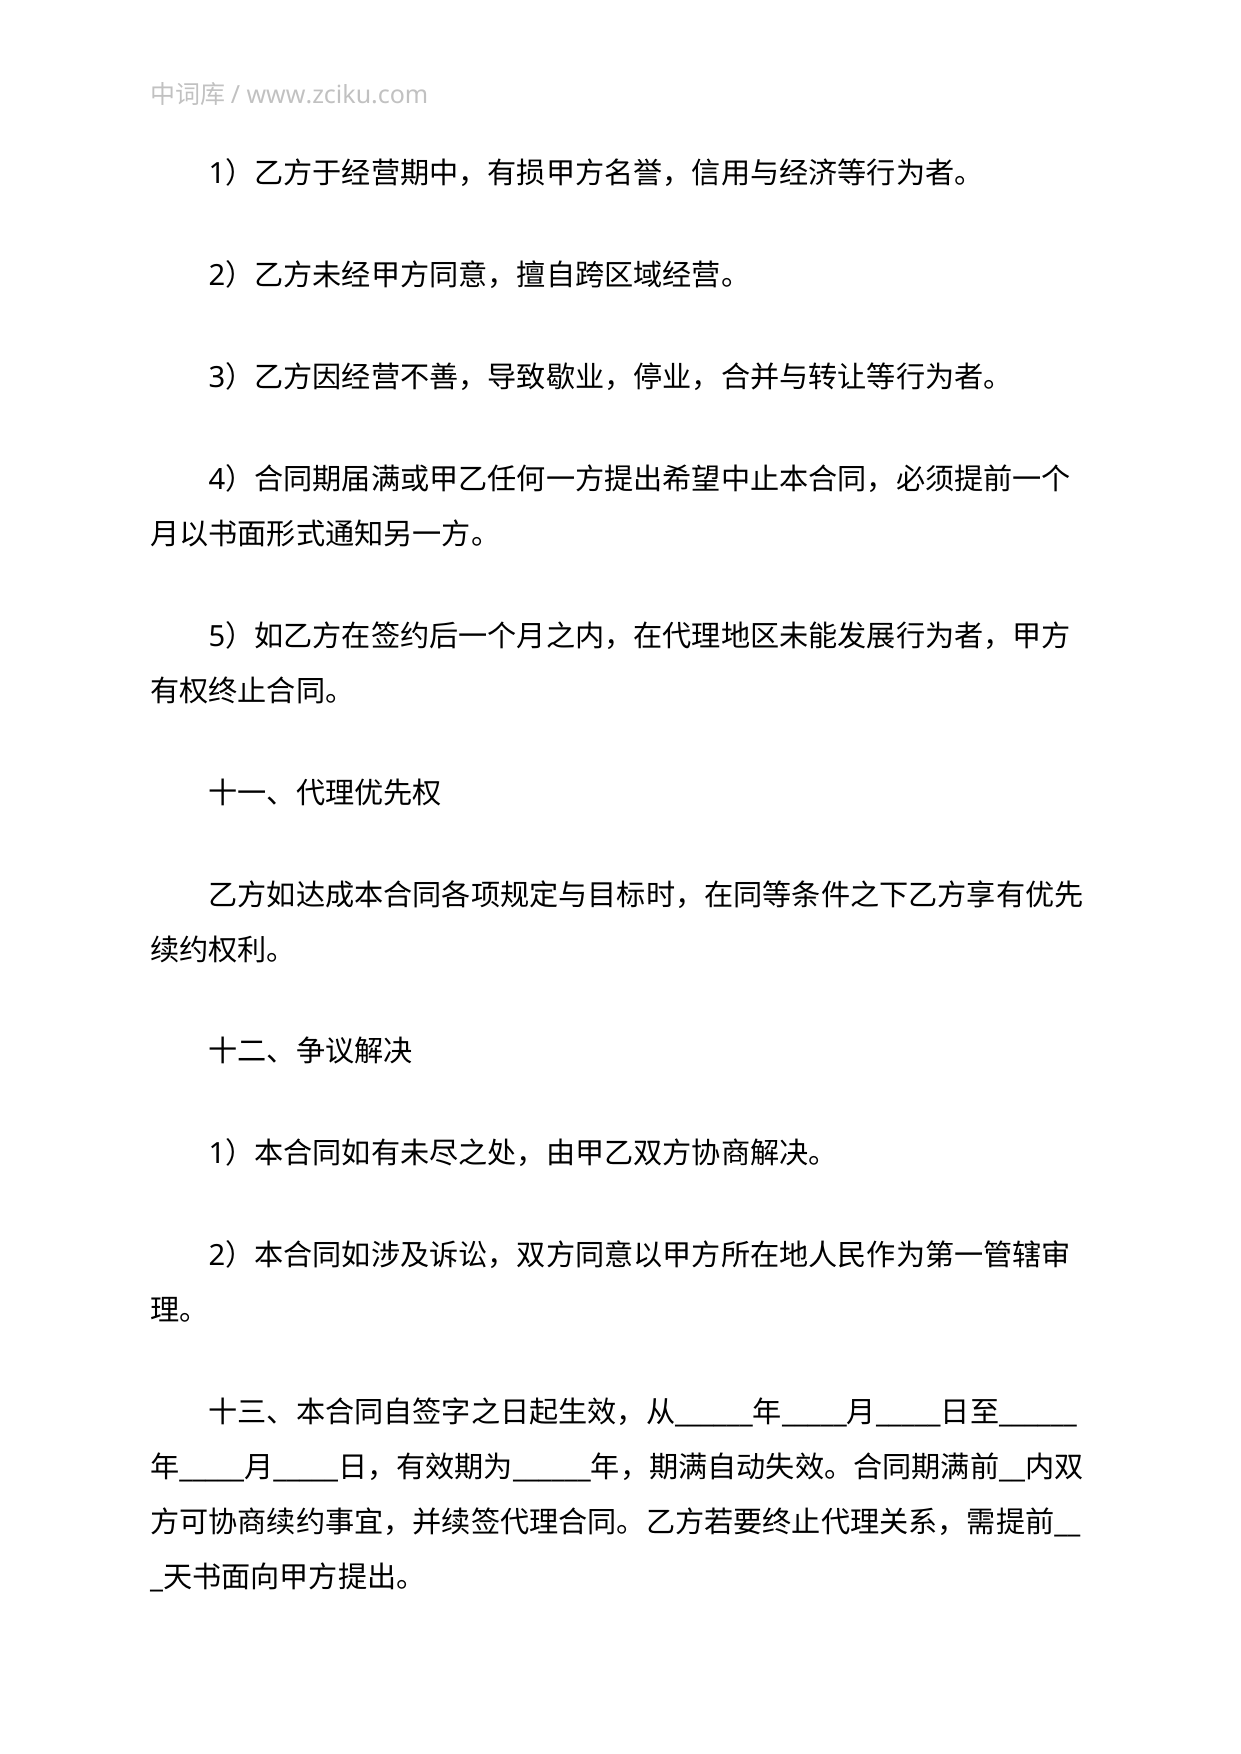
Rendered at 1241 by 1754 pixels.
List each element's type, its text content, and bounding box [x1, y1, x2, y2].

text 十二、争议解决 [150, 1028, 1090, 1070]
text 1）乙方于经营期中，有损甲方名誉，信用与经济等行为者。 [150, 150, 1090, 192]
text 2）乙方未经甲方同意，擅自跨区域经营。 [150, 252, 1090, 294]
text 十一、代理优先权 [150, 769, 1090, 812]
text 4）合同期届满或甲乙任何一方提出希望中止本合同，必须提前一个月以书面形式通知另一方。 [150, 456, 1090, 553]
text 3）乙方因经营不善，导致歇业，停业，合并与转让等行为者。 [150, 354, 1090, 396]
text 1）本合同如有未尽之处，由甲乙双方协商解决。 [150, 1130, 1090, 1172]
text 2）本合同如涉及诉讼，双方同意以甲方所在地人民作为第一管辖审理。 [150, 1232, 1090, 1329]
text 5）如乙方在签约后一个月之内，在代理地区未能发展行为者，甲方有权终止合同。 [150, 613, 1090, 710]
text 十三、本合同自签字之日起生效，从______年_____月_____日至______年_____月_____日，有效期为______年，期满自动失效。合同期满前__内双方可协商续约事宜，并续签代理合同。乙方若要终止代理关系，需提前___天书面向甲方提出。 [150, 1388, 1090, 1596]
text 乙方如达成本合同各项规定与目标时，在同等条件之下乙方享有优先续约权利。 [150, 871, 1090, 968]
